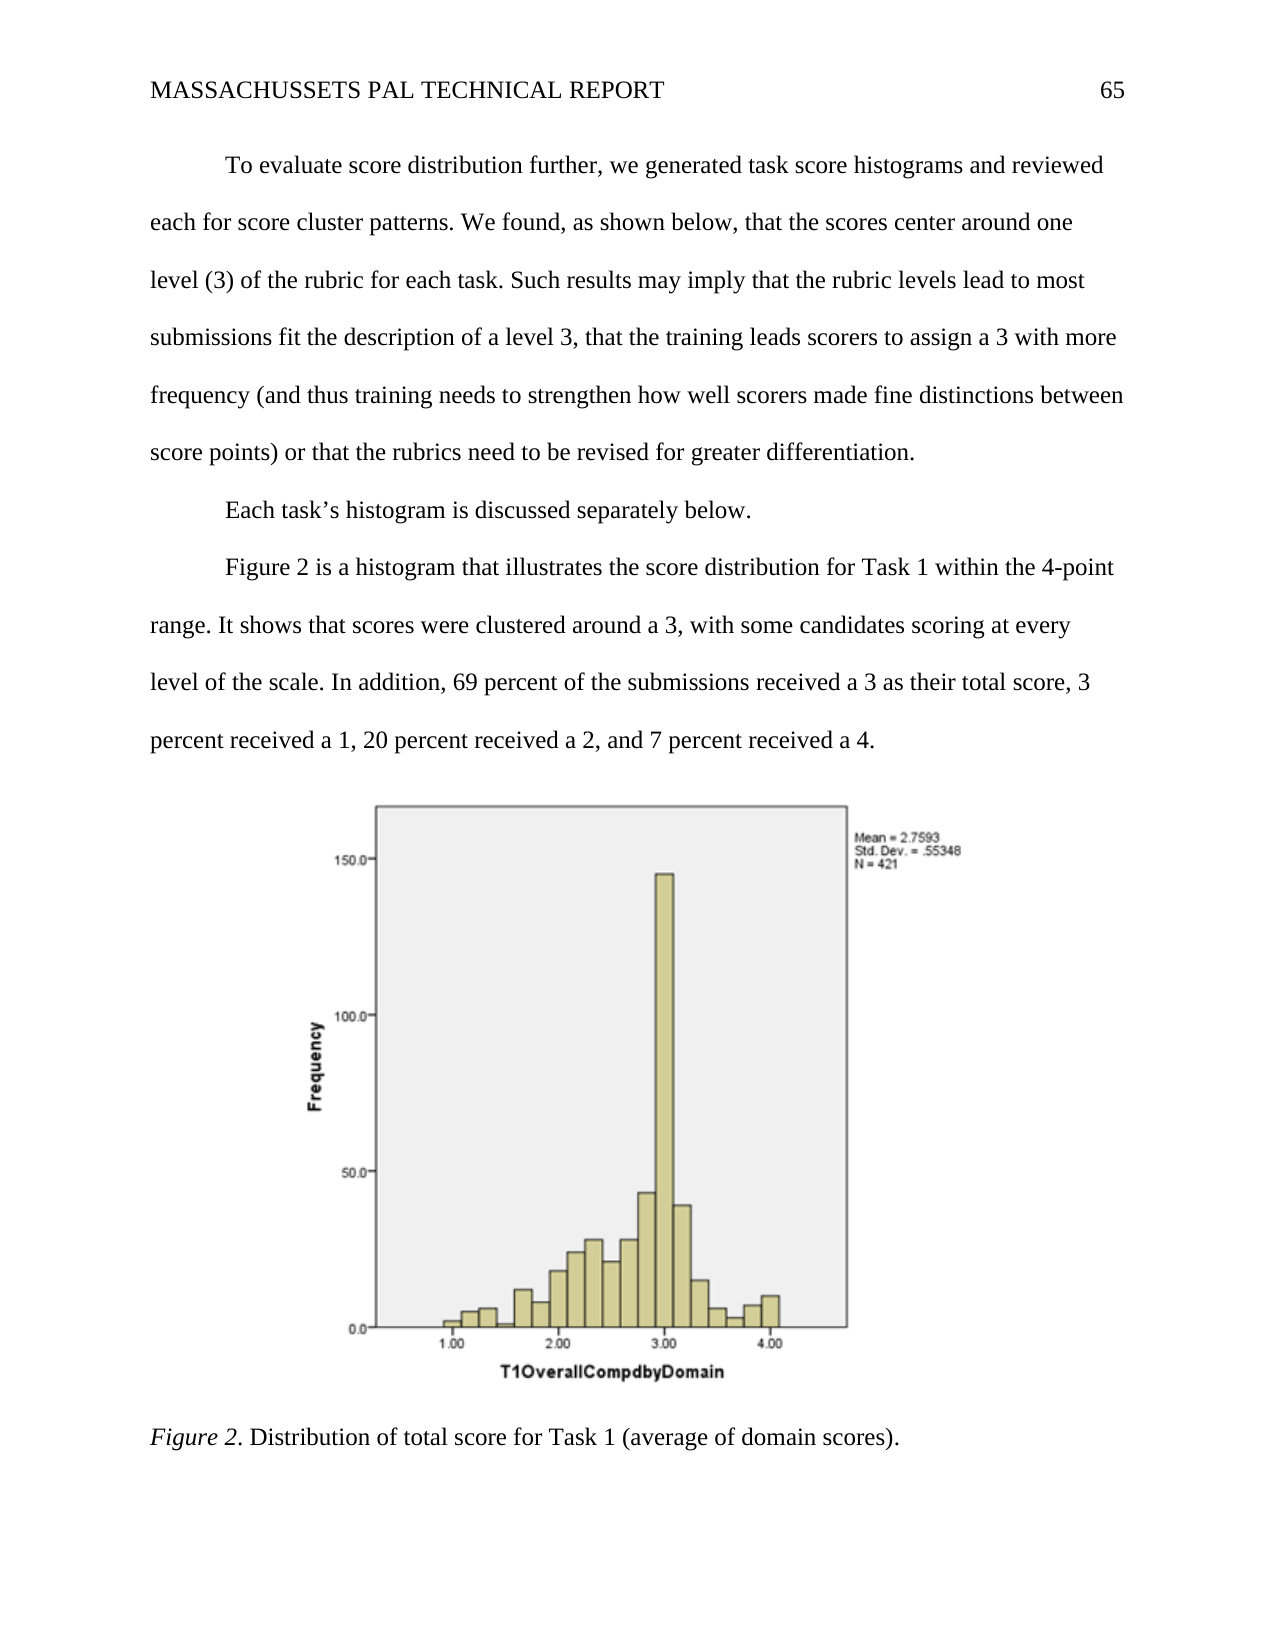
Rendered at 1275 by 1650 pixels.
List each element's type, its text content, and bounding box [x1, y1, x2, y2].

picture [253, 782, 1022, 1422]
text Each task’s histogram is discussed separately below. [150, 495, 1125, 524]
text Figure 2 is a histogram that illustrates the score distribution for Task 1 within the 4-point range. It shows that scores were clustered around a 3, with some candidates scoring at every level of the scale. In addition, 69 percent of the submissions received a 3 as their total score, 3 percent received a 1, 20 percent received a 2, and 7 percent received a 4. [150, 552, 1125, 754]
text To evaluate score distribution further, we generated task score histograms and reviewed each for score cluster patterns. We found, as shown below, that the scores center around one level (3) of the rubric for each task. Such results may imply that the rubric levels lead to most submissions fit the description of a level 3, that the training leads scorers to assign a 3 with more frequency (and thus training needs to strengthen how well scorers made fine distinctions between score points) or that the rubrics need to be revised for greater differentiation. [150, 150, 1125, 466]
text Figure 2. Distribution of total score for Task 1 (average of domain scores). [150, 1422, 1125, 1450]
